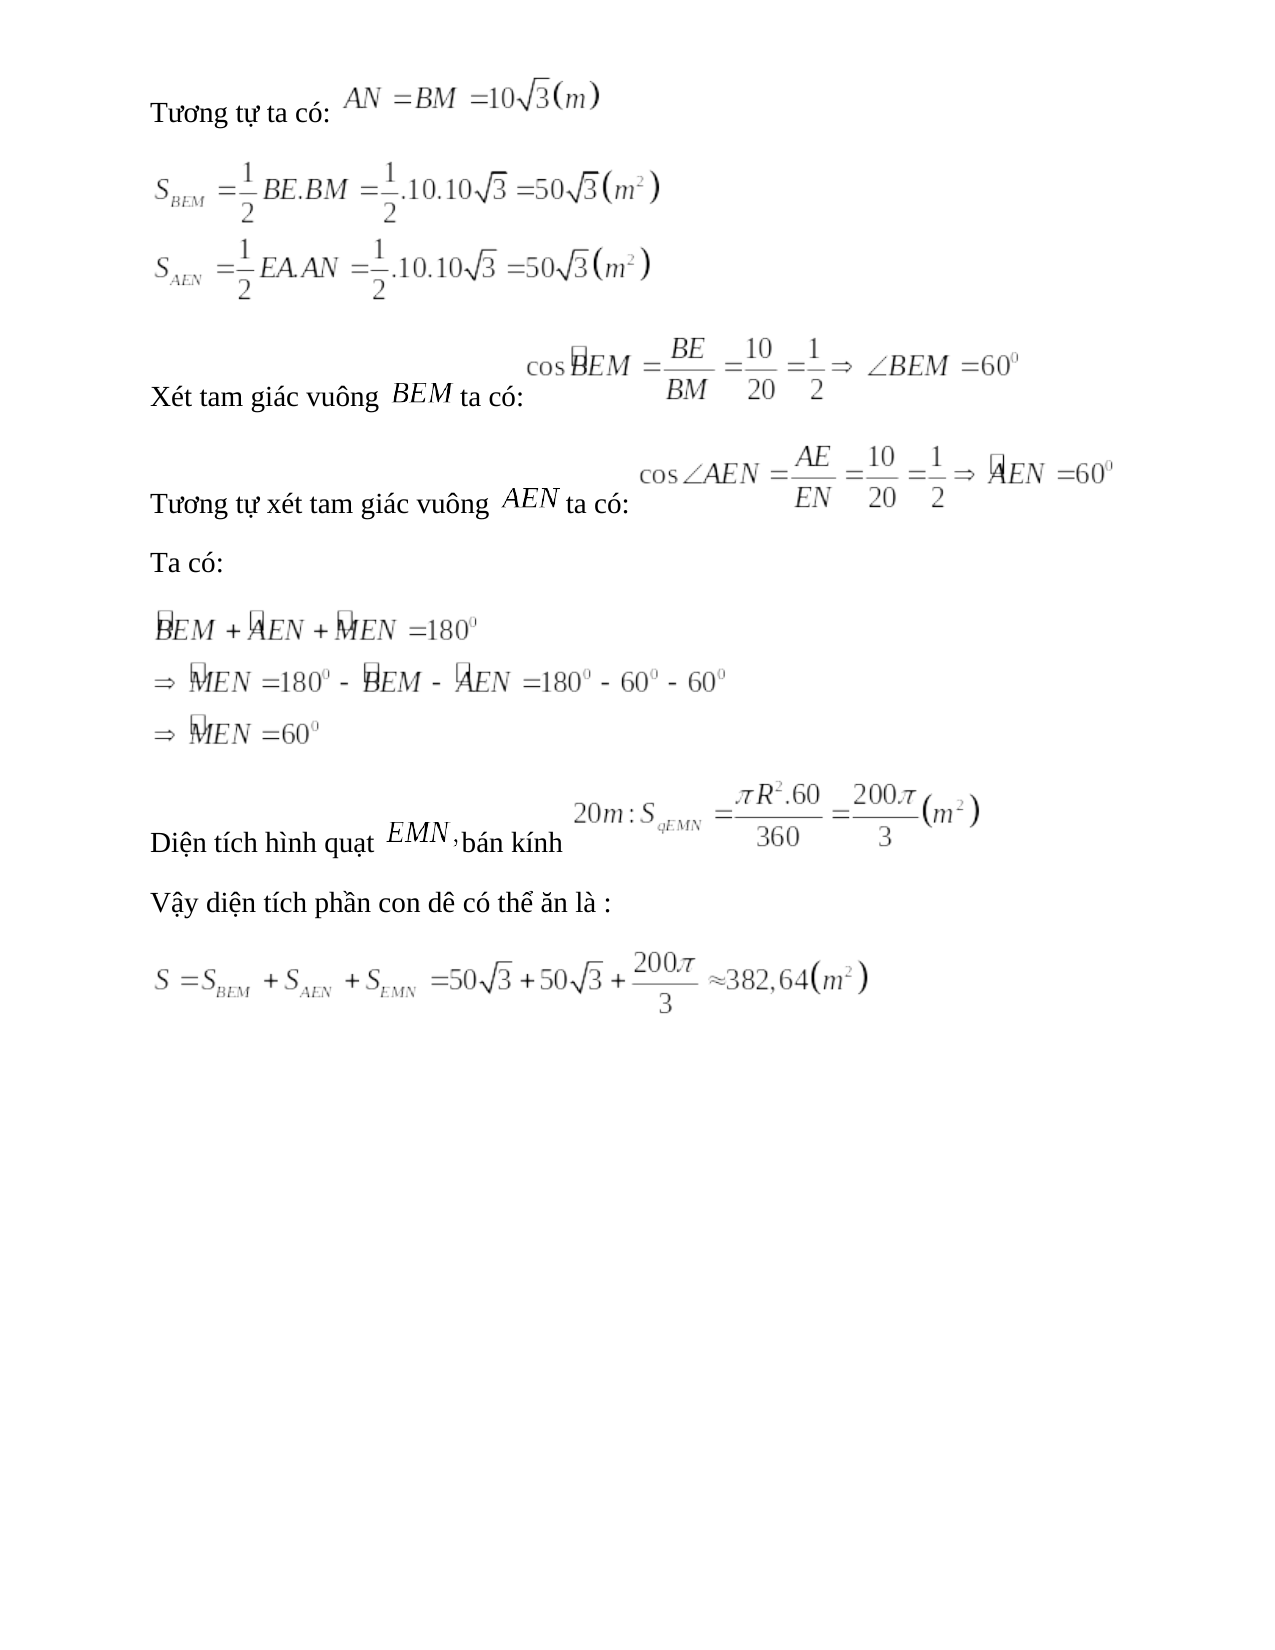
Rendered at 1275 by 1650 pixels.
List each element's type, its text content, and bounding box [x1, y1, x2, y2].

text Tương tự xét tam giác vuông ta có: [150, 438, 1125, 519]
text Diện tích hình quạt bán kính [150, 773, 1125, 859]
text Tương tự ta có: [150, 74, 1125, 128]
text Vậy diện tích phần con dê có thể ăn là : [150, 885, 1125, 918]
text Ta có: [150, 545, 1125, 579]
text Xét tam giác vuông ta có: [150, 331, 1125, 412]
